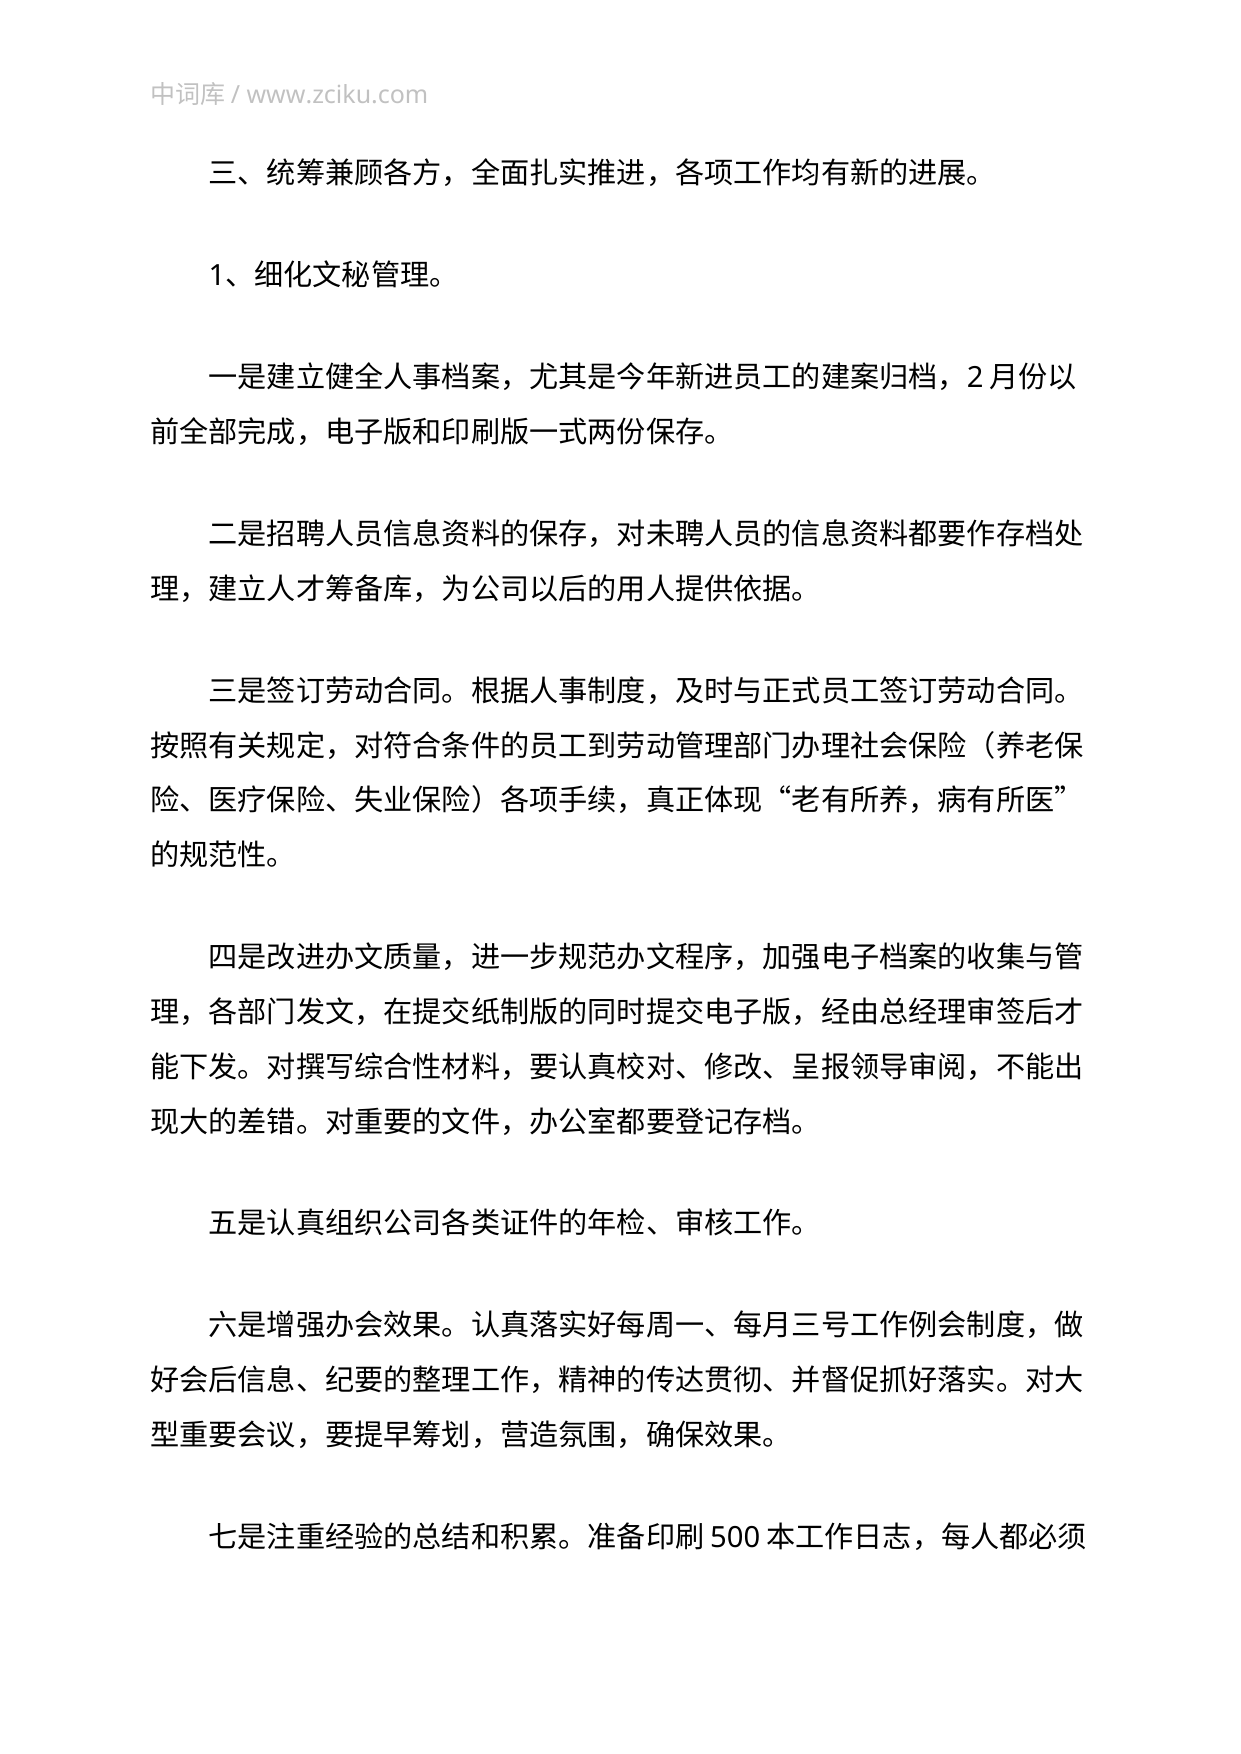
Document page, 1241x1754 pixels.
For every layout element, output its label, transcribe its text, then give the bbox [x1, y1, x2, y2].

text 六是增强办会效果。认真落实好每周一、每月三号工作例会制度，做好会后信息、纪要的整理工作，精神的传达贯彻、并督促抓好落实。对大型重要会议，要提早筹划，营造氛围，确保效果。 [150, 1302, 1090, 1454]
text 四是改进办文质量，进一步规范办文程序，加强电子档案的收集与管理，各部门发文，在提交纸制版的同时提交电子版，经由总经理审签后才能下发。对撰写综合性材料，要认真校对、修改、呈报领导审阅，不能出现大的差错。对重要的文件，办公室都要登记存档。 [150, 934, 1090, 1141]
text 三、统筹兼顾各方，全面扎实推进，各项工作均有新的进展。 [150, 150, 1090, 192]
text 一是建立健全人事档案，尤其是今年新进员工的建案归档，2月份以前全部完成，电子版和印刷版一式两份保存。 [150, 354, 1090, 451]
text 二是招聘人员信息资料的保存，对未聘人员的信息资料都要作存档处理，建立人才筹备库，为公司以后的用人提供依据。 [150, 511, 1090, 608]
text 三是签订劳动合同。根据人事制度，及时与正式员工签订劳动合同。按照有关规定，对符合条件的员工到劳动管理部门办理社会保险（养老保险、医疗保险、失业保险）各项手续，真正体现“老有所养，病有所医”的规范性。 [150, 667, 1090, 874]
text 1、细化文秘管理。 [150, 252, 1090, 294]
text 五是认真组织公司各类证件的年检、审核工作。 [150, 1200, 1090, 1242]
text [150, 1513, 1090, 1556]
